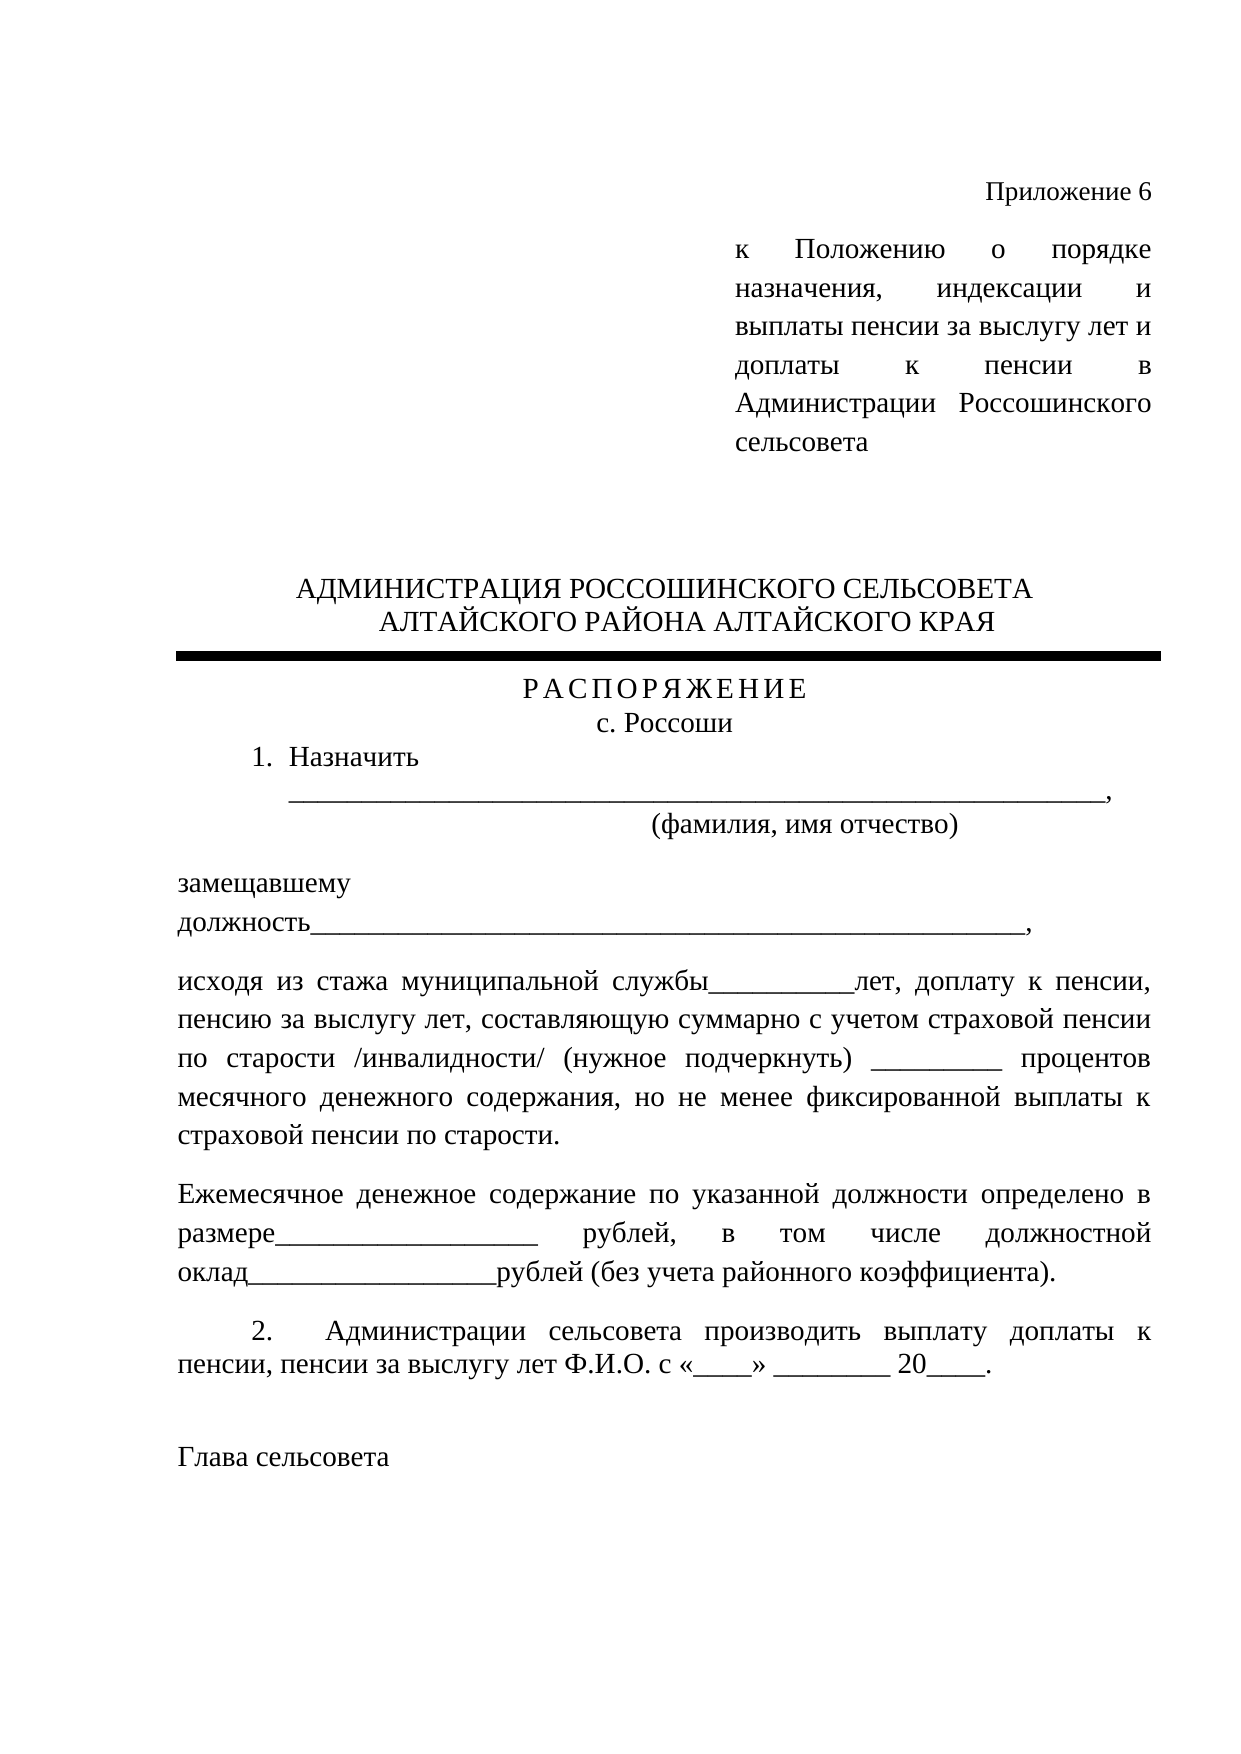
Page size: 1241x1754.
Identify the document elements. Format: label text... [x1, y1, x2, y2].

text Ежемесячное денежное содержание по указанной должности определено в размере__________________ рублей, в том числе должностной оклад_________________рублей (без учета районного коэффициента). [177, 1177, 1152, 1287]
list Назначить ________________________________________________________, [251, 739, 1152, 806]
subtitle с. Россоши [177, 705, 1152, 739]
text исходя из стажа муниципальной службы__________лет, доплату к пенсии, пенсию за выслугу лет, составляющую суммарно с учетом страховой пенсии по старости /инвалидности/ (нужное подчеркнуть) _________ процентов месячного денежного содержания, но не менее фиксированной выплаты к страховой пенсии по старости. [177, 963, 1152, 1151]
table_header Приложение 6 к Положению о порядке назначения, индексации и выплаты пенсии за выслугу лет и доплаты к пенсии в Администрации Россошинского сельсовета [724, 118, 1163, 540]
text (фамилия, имя отчество) [177, 806, 1152, 839]
text Глава сельсовета [177, 1439, 1152, 1473]
list РАСПОРЯЖЕНИЕ [177, 672, 1152, 705]
text замещавшему должность_________________________________________________, [177, 865, 1152, 937]
list АДМИНИСТРАЦИЯ РОССОШИНСКОГО СЕЛЬСОВЕТА АЛТАЙСКОГО РАЙОНА АЛТАЙСКОГО КРАЯ [177, 571, 1152, 638]
list Администрации сельсовета производить выплату доплаты к пенсии, пенсии за выслугу лет Ф.И.О. с «____» ________ 20____. [177, 1313, 1152, 1380]
